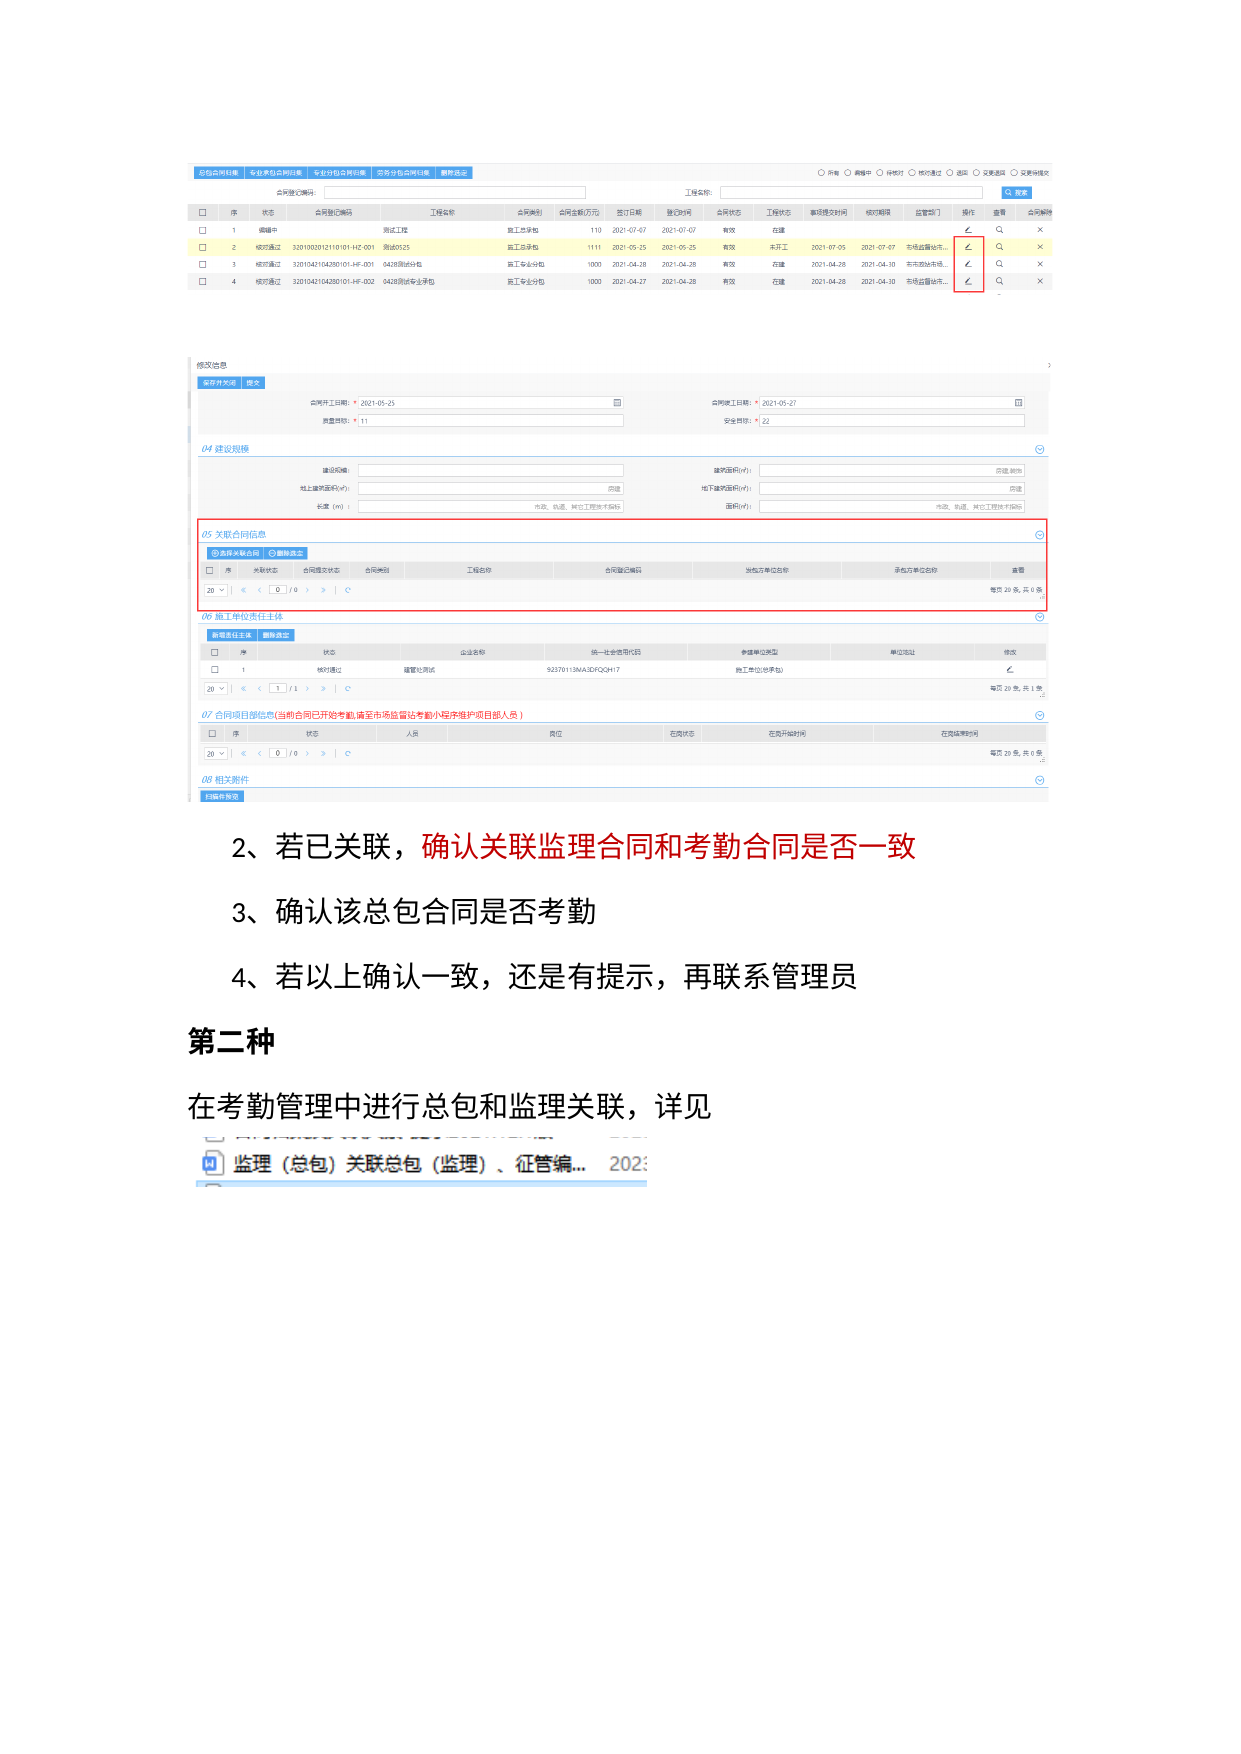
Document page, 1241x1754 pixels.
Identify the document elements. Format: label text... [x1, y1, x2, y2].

picture [187, 1137, 647, 1187]
list 若已关联，确认关联监理合同和考勤合同是否一致 [187, 812, 1053, 877]
list 确认该总包合同是否考勤 [187, 877, 1053, 942]
text 第二种 [187, 1007, 1053, 1072]
picture [187, 357, 1051, 802]
text 在考勤管理中进行总包和监理关联，详见 [187, 1072, 1053, 1137]
text 4、若以上确认一致，还是有提示，再联系管理员 [231, 942, 1053, 1007]
picture [187, 162, 1053, 295]
